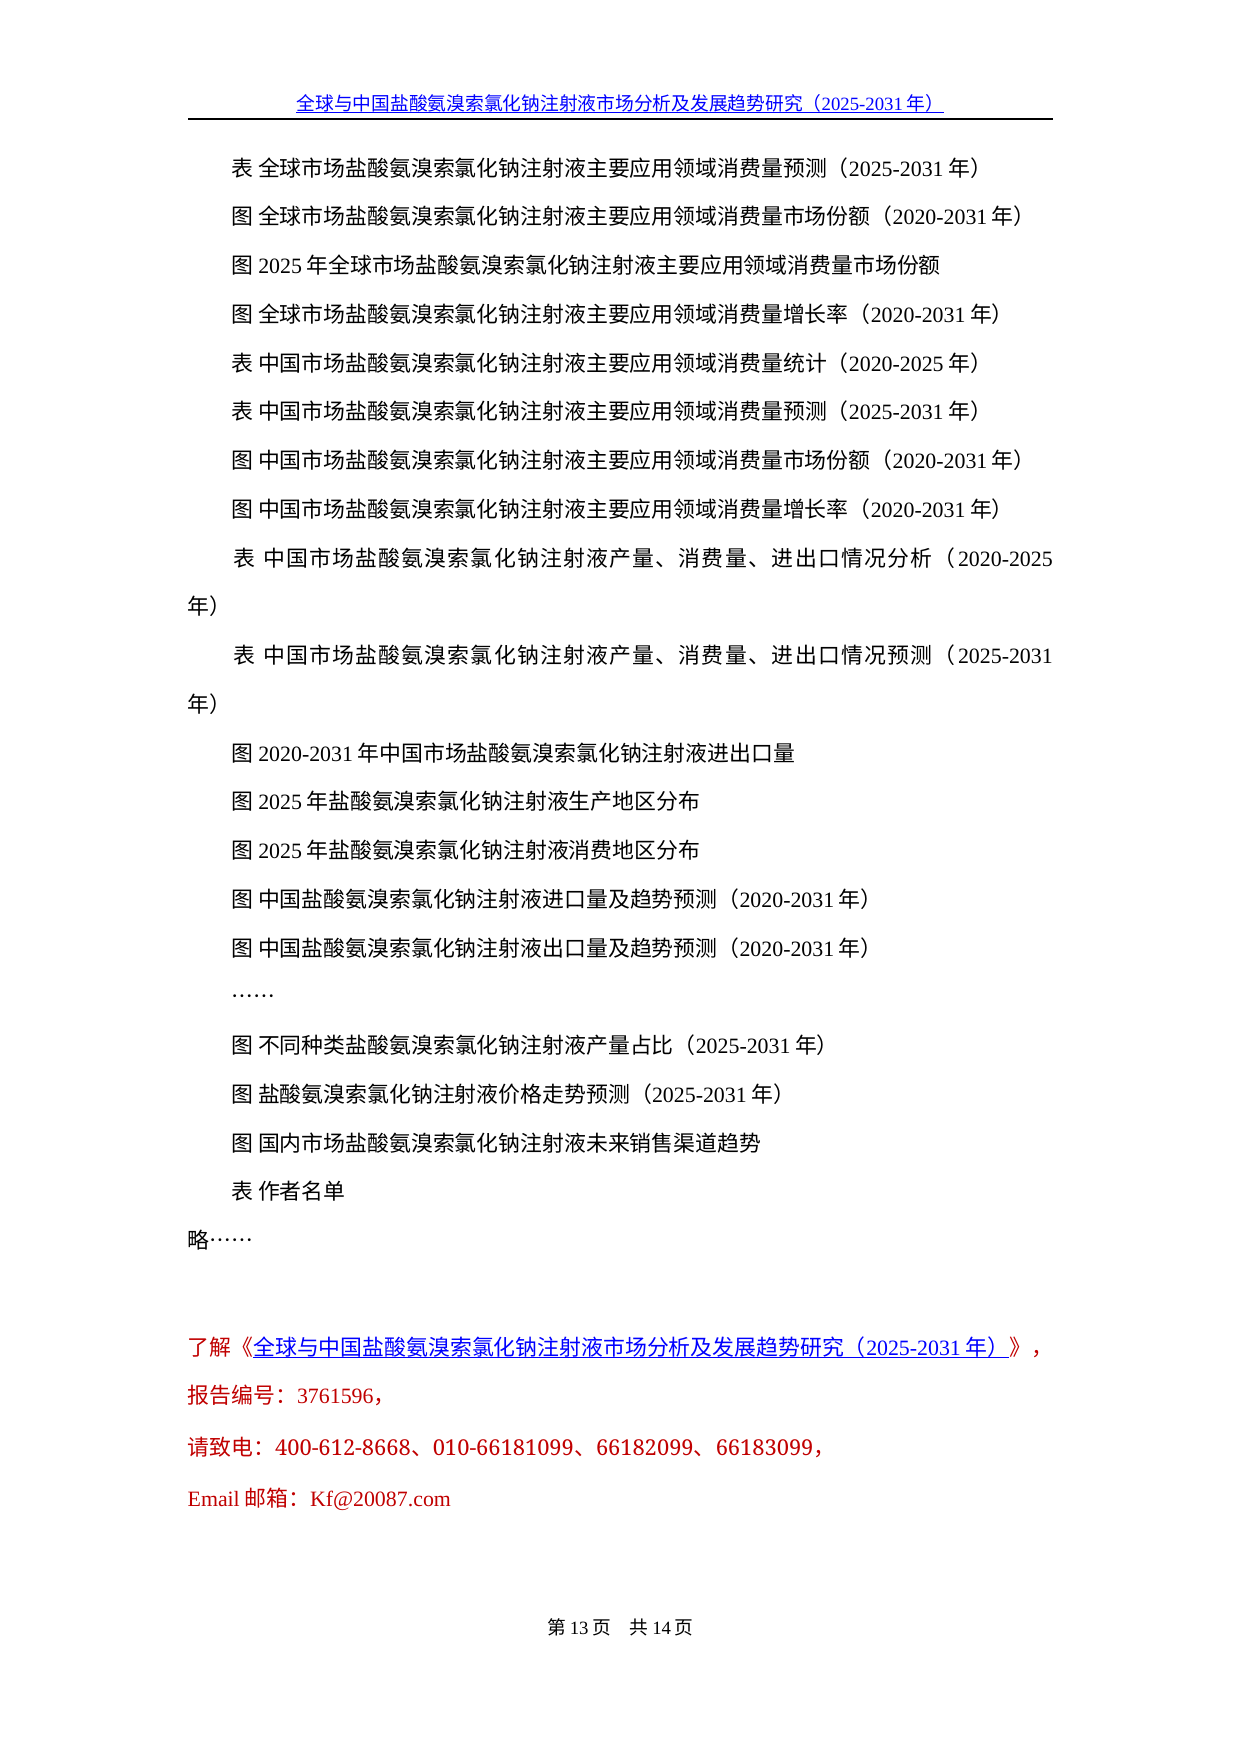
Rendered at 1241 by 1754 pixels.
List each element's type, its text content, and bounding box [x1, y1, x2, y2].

text 请致电：400-612-8668、010-66181099、66182099、66183099， [187, 1429, 1053, 1462]
text Email邮箱：Kf@20087.com [187, 1481, 1053, 1513]
text 了解《全球与中国盐酸氨溴索氯化钠注射液市场分析及发展趋势研究（2025-2031年）》，报告编号：3761596， [187, 1329, 1053, 1410]
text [187, 150, 1053, 1255]
